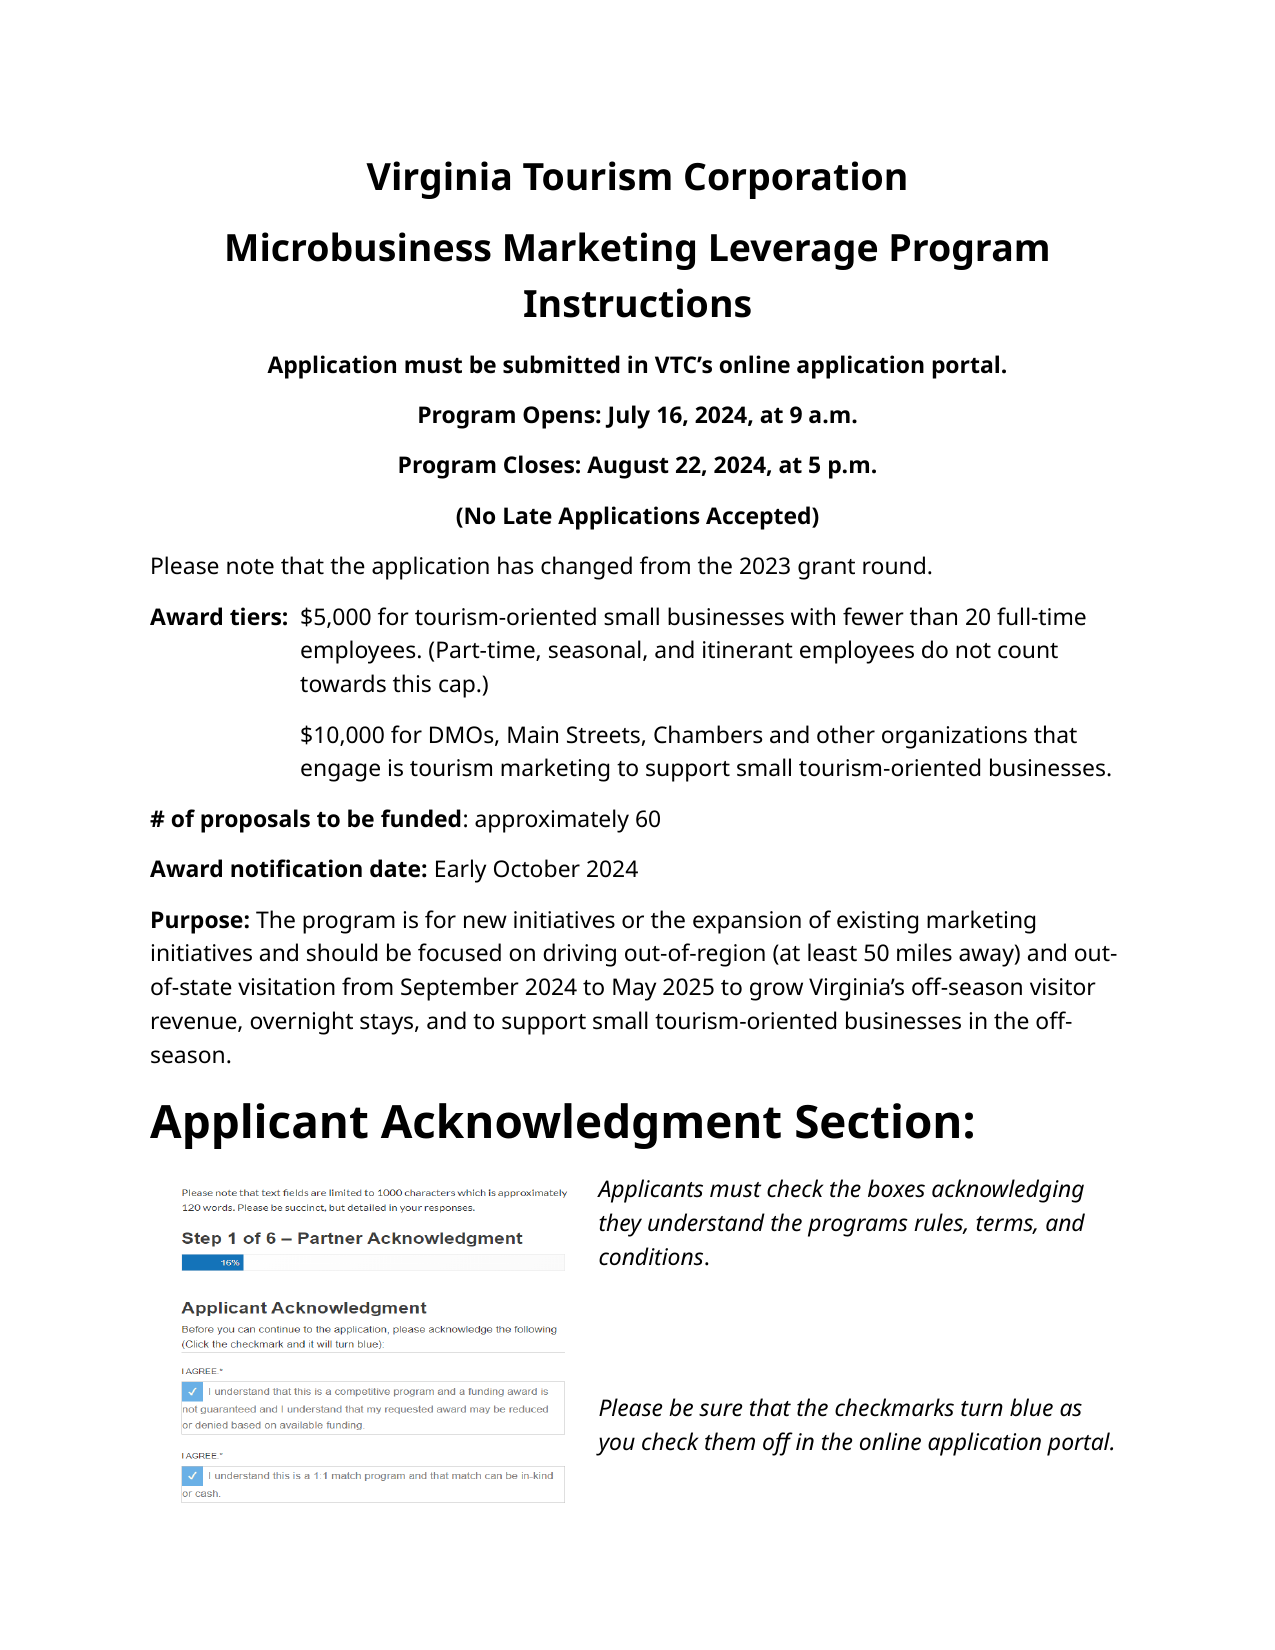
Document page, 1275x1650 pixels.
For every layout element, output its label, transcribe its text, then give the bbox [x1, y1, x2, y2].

text Please be sure that the checkmarks turn blue as you check them off in the online application portal. [593, 1392, 1125, 1457]
text Virginia Tourism Corporation [150, 150, 1125, 201]
text Award tiers: $5,000 for tourism-oriented small businesses with fewer than 20 full-time employees. (Part-time, seasonal, and itinerant employees do not count towards this cap.) [150, 601, 1125, 699]
text Applicant Acknowledgment Section: [150, 1089, 1125, 1151]
text Application must be submitted in VTC’s online application portal. [150, 349, 1125, 380]
text Award notification date: Early October 2024 [150, 853, 1125, 884]
text Program Opens: July 16, 2024, at 9 a.m. [150, 399, 1125, 430]
text Applicants must check the boxes acknowledging they understand the programs rules, terms, and conditions. [150, 1173, 1125, 1272]
picture [150, 1178, 593, 1513]
text Program Closes: August 22, 2024, at 5 p.m. [150, 449, 1125, 481]
text (No Late Applications Accepted) [150, 500, 1125, 531]
text # of proposals to be funded: approximately 60 [150, 803, 1125, 834]
text Please note that the application has changed from the 2023 grant round. [150, 550, 1125, 582]
text Microbusiness Marketing Leverage Program Instructions [150, 222, 1125, 328]
text Purpose: The program is for new initiatives or the expansion of existing marketing initiatives and should be focused on driving out-of-region (at least 50 miles away) and out-of-state visitation from September 2024 to May 2025 to grow Virginia’s off-season visitor revenue, overnight stays, and to support small tourism-oriented businesses in the off-season. [150, 904, 1125, 1070]
text $10,000 for DMOs, Main Streets, Chambers and other organizations that engage is tourism marketing to support small tourism-oriented businesses. [300, 719, 1125, 784]
